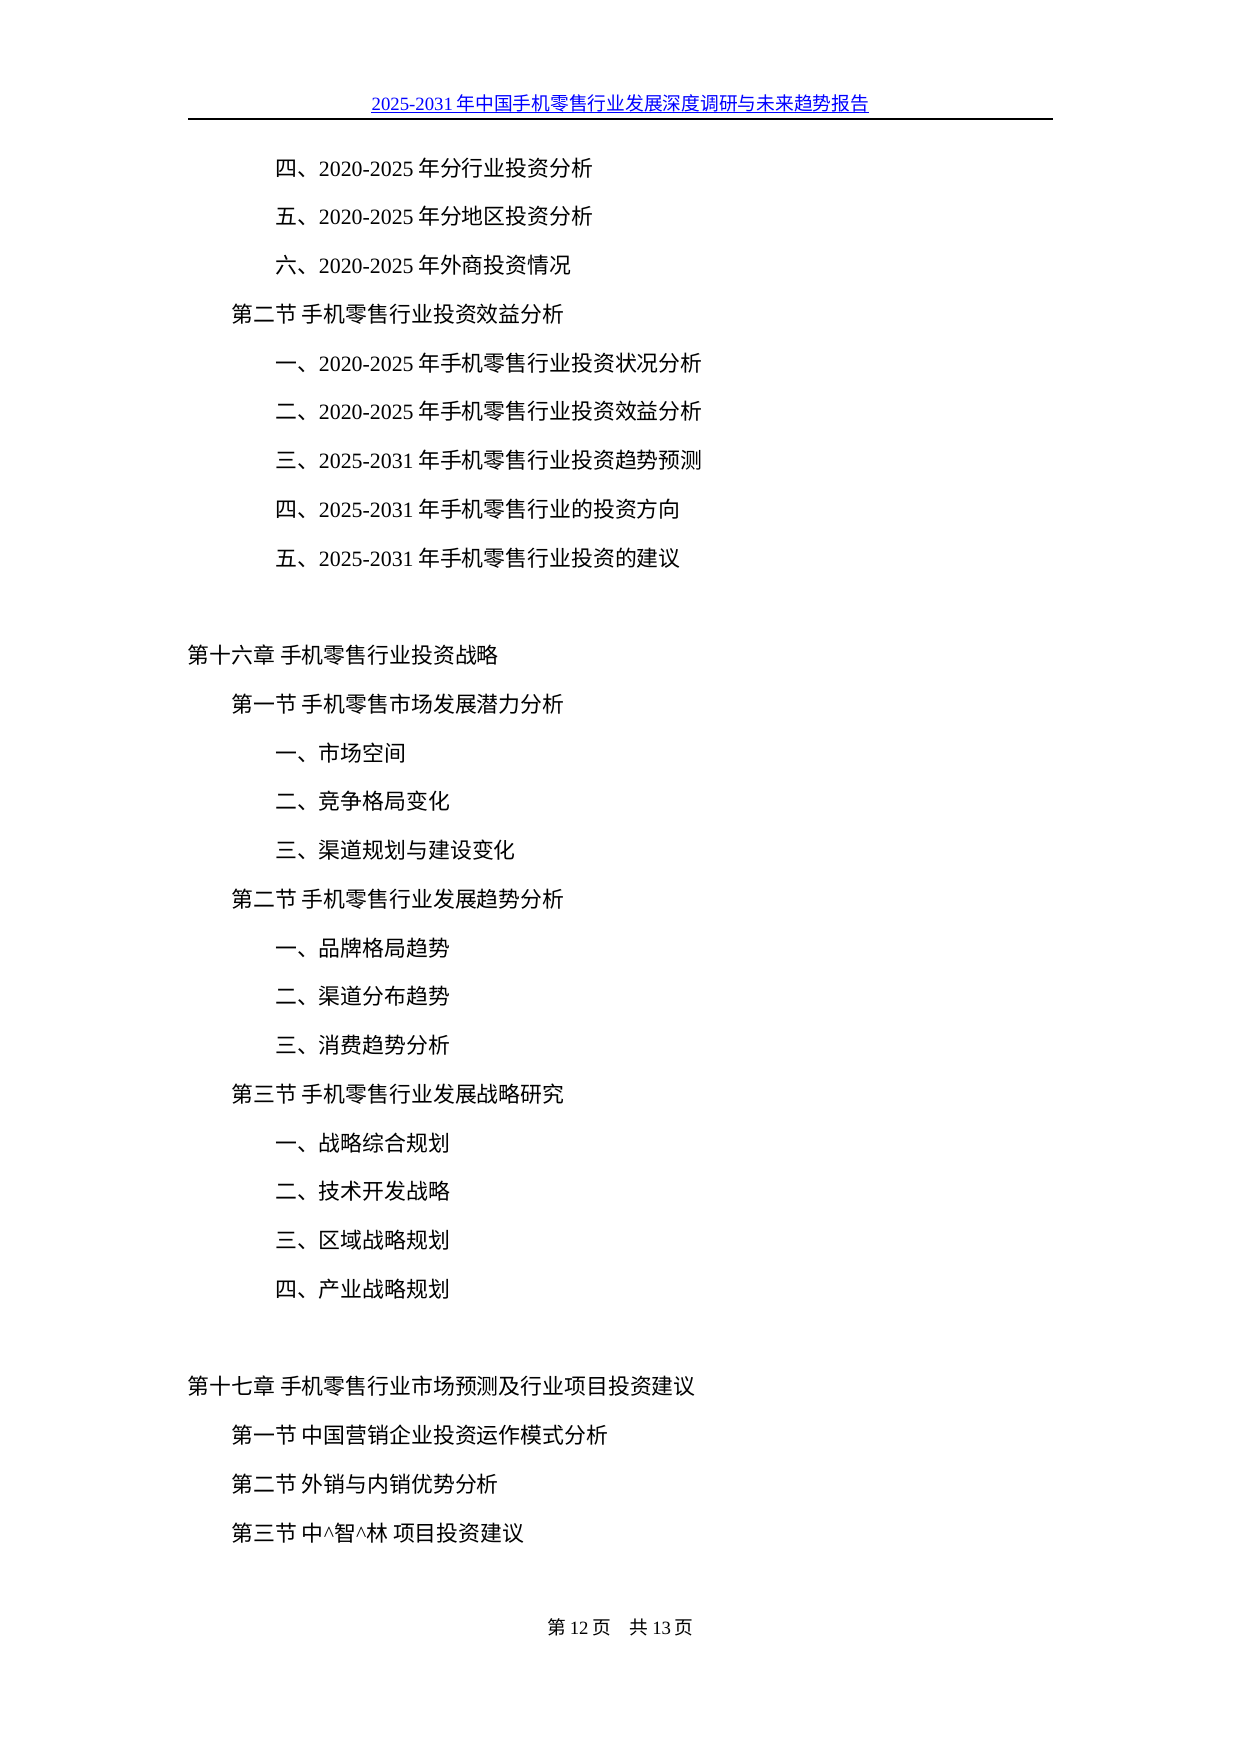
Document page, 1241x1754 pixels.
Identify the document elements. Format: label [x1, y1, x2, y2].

text [187, 150, 1053, 1548]
